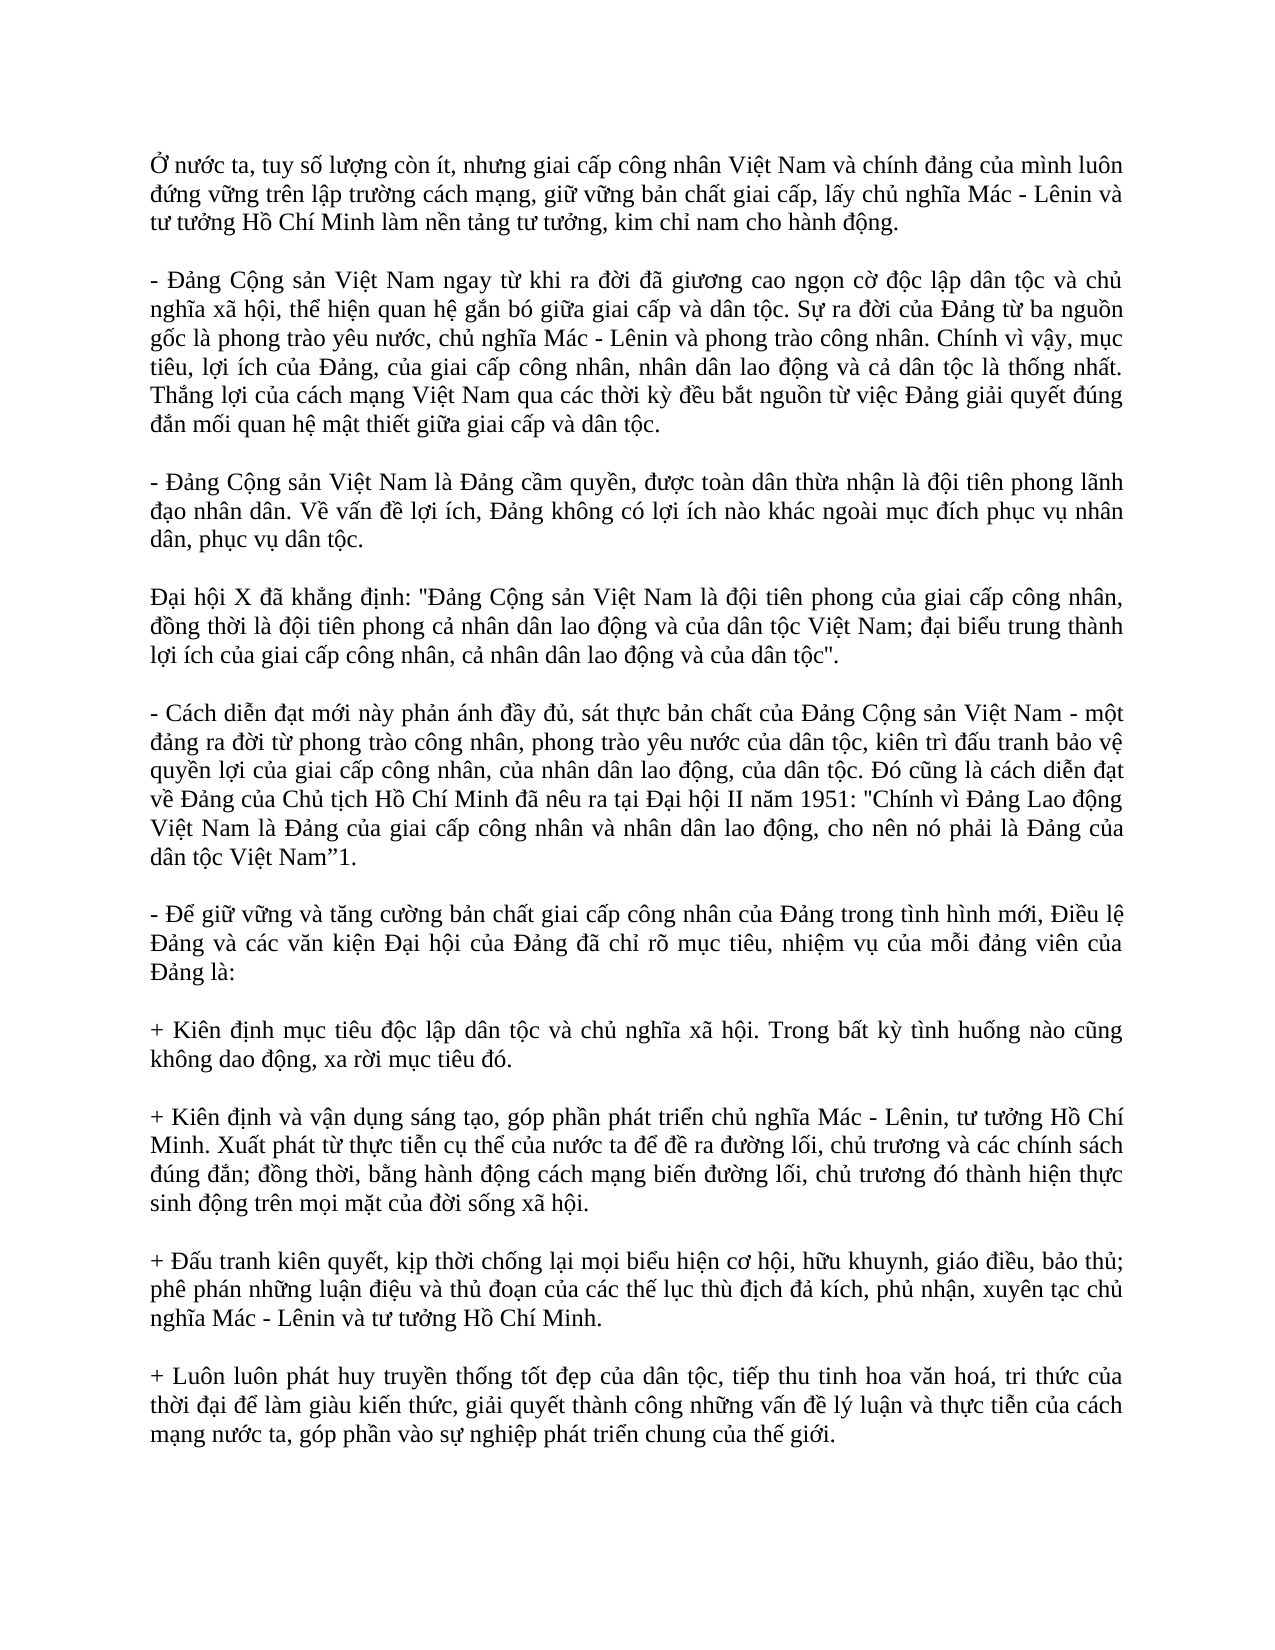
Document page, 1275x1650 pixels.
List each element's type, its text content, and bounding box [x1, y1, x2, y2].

text Ở nước ta, tuy số lượng còn ít, nhưng giai cấp công nhân Việt Nam và chính đảng của mình luôn đứng vững trên lập trường cách mạng, giữ vững bản chất giai cấp, lấy chủ nghĩa Mác - Lênin và tư tưởng Hồ Chí Minh làm nền tảng tư tưởng, kim chỉ nam cho hành động. [150, 150, 1125, 236]
text - Đảng Cộng sản Việt Nam là Đảng cầm quyền, được toàn dân thừa nhận là đội tiên phong lãnh đạo nhân dân. Về vấn đề lợi ích, Đảng không có lợi ích nào khác ngoài mục đích phục vụ nhân dân, phục vụ dân tộc. [150, 467, 1125, 553]
text + Đấu tranh kiên quyết, kịp thời chống lại mọi biểu hiện cơ hội, hữu khuynh, giáo điều, bảo thủ; phê phán những luận điệu và thủ đoạn của các thế lục thù địch đả kích, phủ nhận, xuyên tạc chủ nghĩa Mác - Lênin và tư tưởng Hồ Chí Minh. [150, 1246, 1125, 1332]
text + Kiên định mục tiêu độc lập dân tộc và chủ nghĩa xã hội. Trong bất kỳ tình huống nào cũng không dao động, xa rời mục tiêu đó. [150, 1015, 1125, 1072]
text Đại hội X đã khẳng định: ''Đảng Cộng sản Việt Nam là đội tiên phong của giai cấp công nhân, đồng thời là đội tiên phong cả nhân dân lao động và của dân tộc Việt Nam; đại biểu trung thành lợi ích của giai cấp công nhân, cả nhân dân lao động và của dân tộc''. [150, 582, 1125, 669]
text + Luôn luôn phát huy truyền thống tốt đẹp của dân tộc, tiếp thu tinh hoa văn hoá, tri thức của thời đại để làm giàu kiến thức, giải quyết thành công những vấn đề lý luận và thực tiễn của cách mạng nước ta, góp phần vào sự nghiệp phát triển chung của thế giới. [150, 1361, 1125, 1447]
text + Kiên định và vận dụng sáng tạo, góp phần phát triển chủ nghĩa Mác - Lênin, tư tưởng Hồ Chí Minh. Xuất phát từ thực tiễn cụ thể của nước ta để đề ra đường lối, chủ trương và các chính sách đúng đắn; đồng thời, bằng hành động cách mạng biến đường lối, chủ trương đó thành hiện thực sinh động trên mọi mặt của đời sống xã hội. [150, 1102, 1125, 1217]
text - Đảng Cộng sản Việt Nam ngay từ khi ra đời đã giương cao ngọn cờ độc lập dân tộc và chủ nghĩa xã hội, thể hiện quan hệ gắn bó giữa giai cấp và dân tộc. Sự ra đời của Đảng từ ba nguồn gốc là phong trào yêu nước, chủ nghĩa Mác - Lênin và phong trào công nhân. Chính vì vậy, mục tiêu, lợi ích của Đảng, của giai cấp công nhân, nhân dân lao động và cả dân tộc là thống nhất. Thắng lợi của cách mạng Việt Nam qua các thời kỳ đều bắt nguồn từ việc Đảng giải quyết đúng đắn mối quan hệ mật thiết giữa giai cấp và dân tộc. [150, 265, 1125, 438]
text - Cách diễn đạt mới này phản ánh đầy đủ, sát thực bản chất của Đảng Cộng sản Việt Nam - một đảng ra đời từ phong trào công nhân, phong trào yêu nước của dân tộc, kiên trì đấu tranh bảo vệ quyền lợi của giai cấp công nhân, của nhân dân lao động, của dân tộc. Đó cũng là cách diễn đạt về Đảng của Chủ tịch Hồ Chí Minh đã nêu ra tại Đại hội II năm 1951: ''Chính vì Đảng Lao động Việt Nam là Đảng của giai cấp công nhân và nhân dân lao động, cho nên nó phải là Đảng của dân tộc Việt Nam”1. [150, 698, 1125, 870]
text - Để giữ vững và tăng cường bản chất giai cấp công nhân của Đảng trong tình hình mới, Điều lệ Đảng và các văn kiện Đại hội của Đảng đã chỉ rõ mục tiêu, nhiệm vụ của mỗi đảng viên của Đảng là: [150, 899, 1125, 986]
